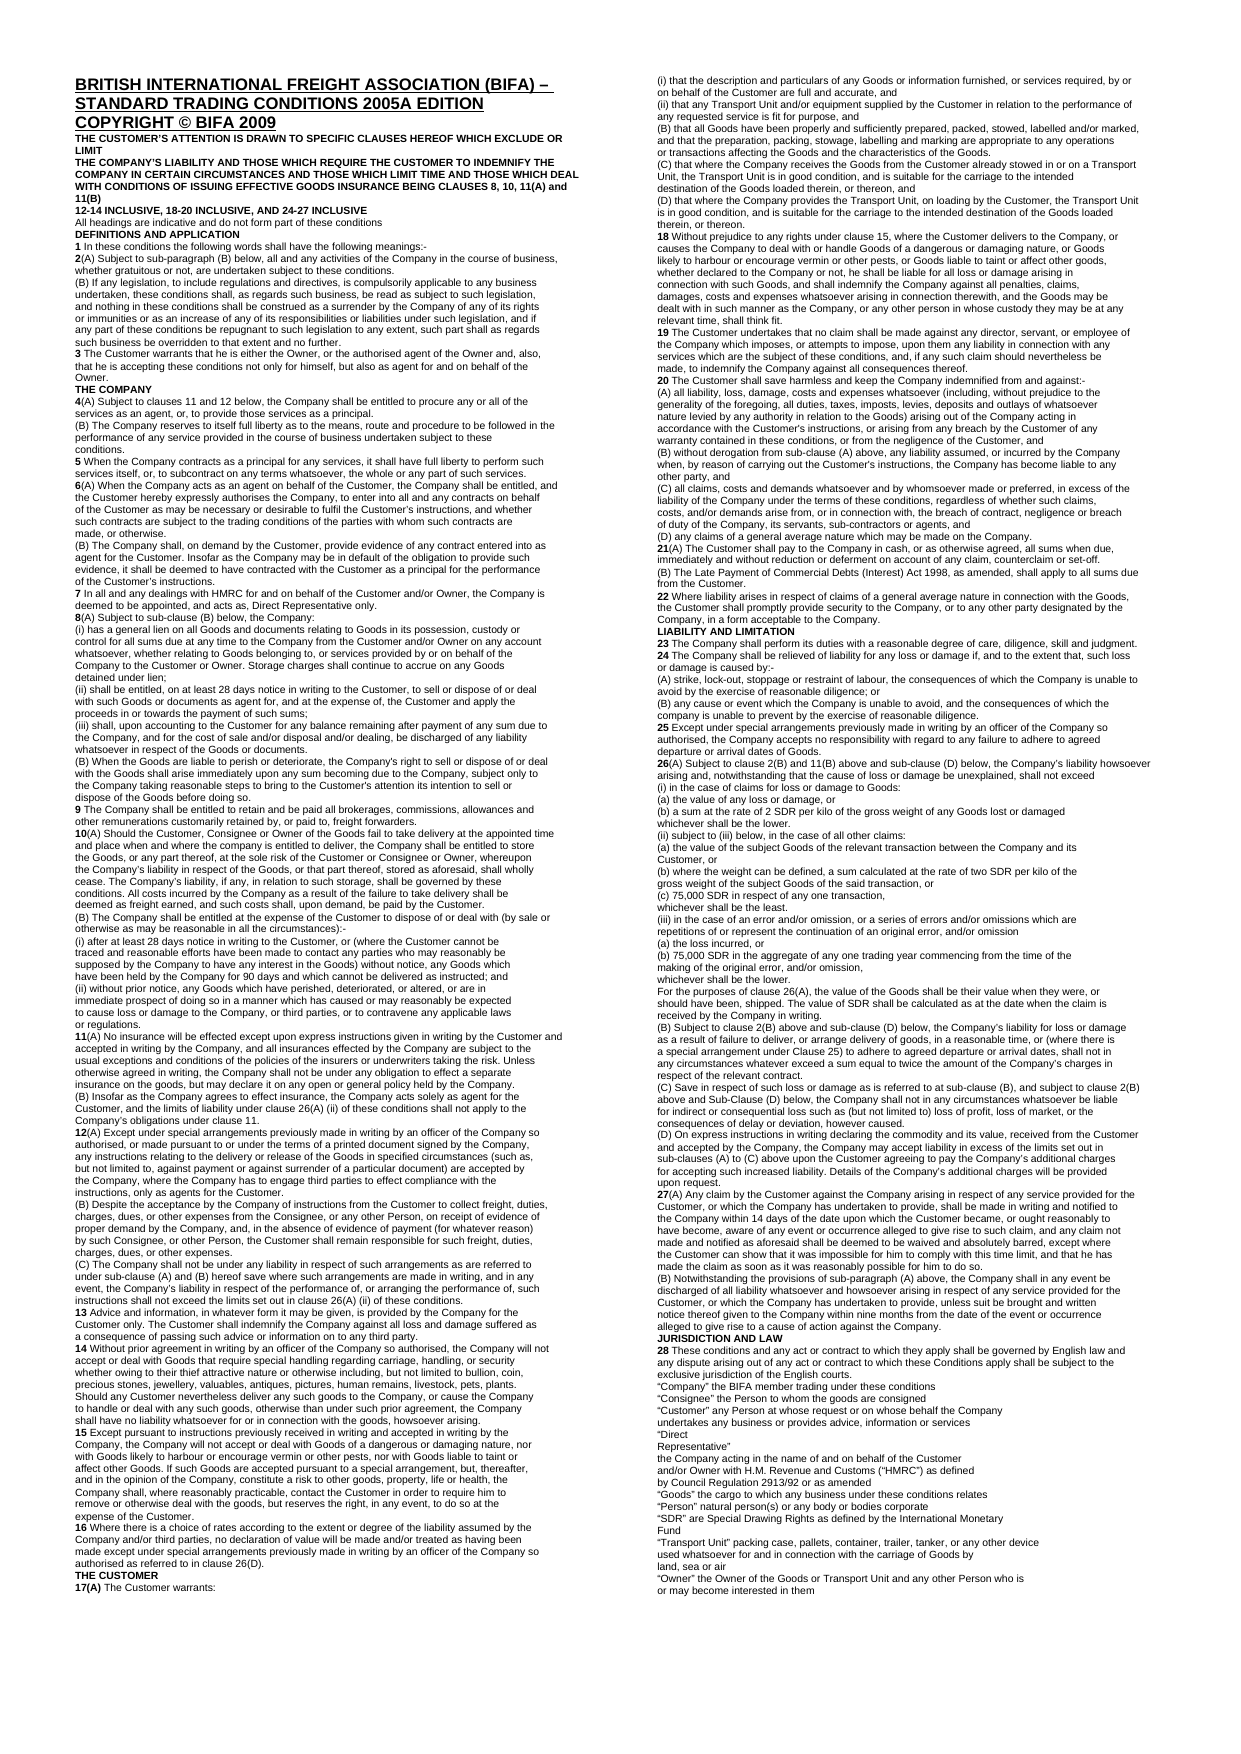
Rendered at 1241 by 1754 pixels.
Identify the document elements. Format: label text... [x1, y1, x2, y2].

text (C) The Company shall not be under any liability in respect of such arrangements as are referred to [75, 1258, 583, 1271]
text the Company which imposes, or attempts to impose, upon them any liability in connection with any [657, 338, 1165, 351]
text (ii) shall be entitled, on at least 28 days notice in writing to the Customer, to sell or dispose of or deal [75, 683, 583, 696]
text THE CUSTOMER’S ATTENTION IS DRAWN TO SPECIFIC CLAUSES HEREOF WHICH EXCLUDE OR LIMIT [75, 132, 583, 156]
text BRITISH INTERNATIONAL FREIGHT ASSOCIATION (BIFA) – STANDARD TRADING CONDITIONS 2005A EDITION [75, 75, 583, 113]
text “Goods” the cargo to which any business under these conditions relates [657, 1488, 1165, 1501]
text and/or Owner with H.M. Revenue and Customs (“HMRC”) as defined [657, 1464, 1165, 1477]
text WITH CONDITIONS OF ISSUING EFFECTIVE GOODS INSURANCE BEING CLAUSES 8, 10, 11(A) and 11(B) [75, 180, 583, 204]
text (iii) in the case of an error and/or omission, or a series of errors and/or omissions which are [657, 913, 1165, 926]
text (c) 75,000 SDR in respect of any one transaction, [657, 889, 1165, 902]
text by such Consignee, or other Person, the Customer shall remain responsible for such freight, duties, [75, 1234, 583, 1247]
text relevant time, shall think fit. [657, 314, 1165, 327]
text COPYRIGHT © BIFA 2009 [75, 113, 583, 132]
text Company to the Customer or Owner. Storage charges shall continue to accrue on any Goods [75, 659, 583, 672]
